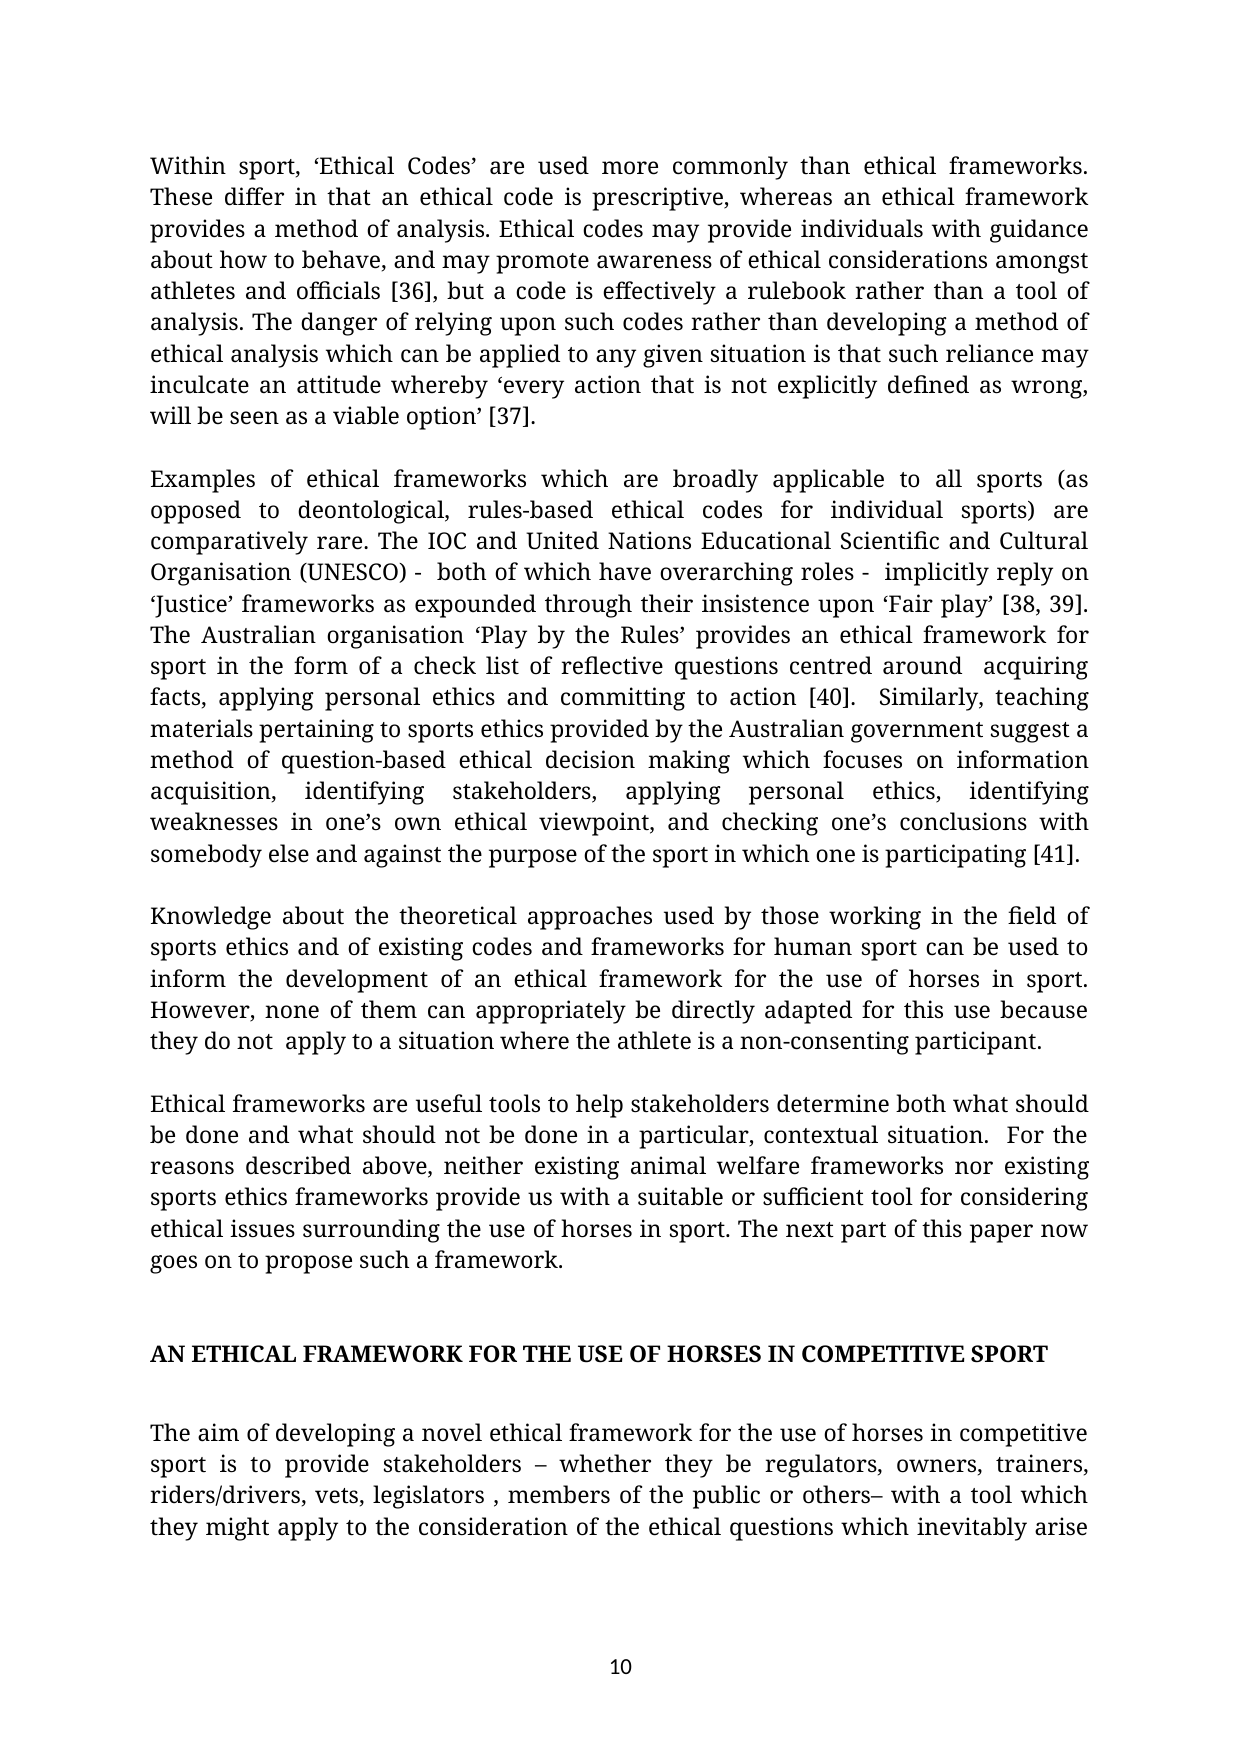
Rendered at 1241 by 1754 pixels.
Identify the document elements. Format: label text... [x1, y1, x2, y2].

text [150, 1417, 1090, 1542]
text Ethical frameworks are useful tools to help stakeholders determine both what should be done and what should not be done in a particular, contextual situation. For the reasons described above, neither existing animal welfare frameworks nor existing sports ethics frameworks provide us with a suitable or sufficient tool for considering ethical issues surrounding the use of horses in sport. The next part of this paper now goes on to propose such a framework. [150, 1087, 1090, 1275]
text AN ETHICAL FRAMEWORK FOR THE USE OF HORSES IN COMPETITIVE SPORT [150, 1337, 1090, 1369]
text Examples of ethical frameworks which are broadly applicable to all sports (as opposed to deontological, rules-based ethical codes for individual sports) are comparatively rare. The IOC and United Nations Educational Scientific and Cultural Organisation (UNESCO) - both of which have overarching roles - implicitly reply on ‘Justice’ frameworks as expounded through their insistence upon ‘Fair play’ [38, 39]. The Australian organisation ‘Play by the Rules’ provides an ethical framework for sport in the form of a check list of reflective questions centred around acquiring facts, applying personal ethics and committing to action [40]. Similarly, teaching materials pertaining to sports ethics provided by the Australian government suggest a method of question-based ethical decision making which focuses on information acquisition, identifying stakeholders, applying personal ethics, identifying weaknesses in one’s own ethical viewpoint, and checking one’s conclusions with somebody else and against the purpose of the sport in which one is participating [41]. [150, 462, 1090, 869]
text Within sport, ‘Ethical Codes’ are used more commonly than ethical frameworks. These differ in that an ethical code is prescriptive, whereas an ethical framework provides a method of analysis. Ethical codes may provide individuals with guidance about how to behave, and may promote awareness of ethical considerations amongst athletes and officials [36], but a code is effectively a rulebook rather than a tool of analysis. The danger of relying upon such codes rather than developing a method of ethical analysis which can be applied to any given situation is that such reliance may inculcate an attitude whereby ‘every action that is not explicitly defined as wrong, will be seen as a viable option’ [37]. [150, 150, 1090, 431]
text Knowledge about the theoretical approaches used by those working in the field of sports ethics and of existing codes and frameworks for human sport can be used to inform the development of an ethical framework for the use of horses in sport. However, none of them can appropriately be directly adapted for this use because they do not apply to a situation where the athlete is a non-consenting participant. [150, 900, 1090, 1056]
